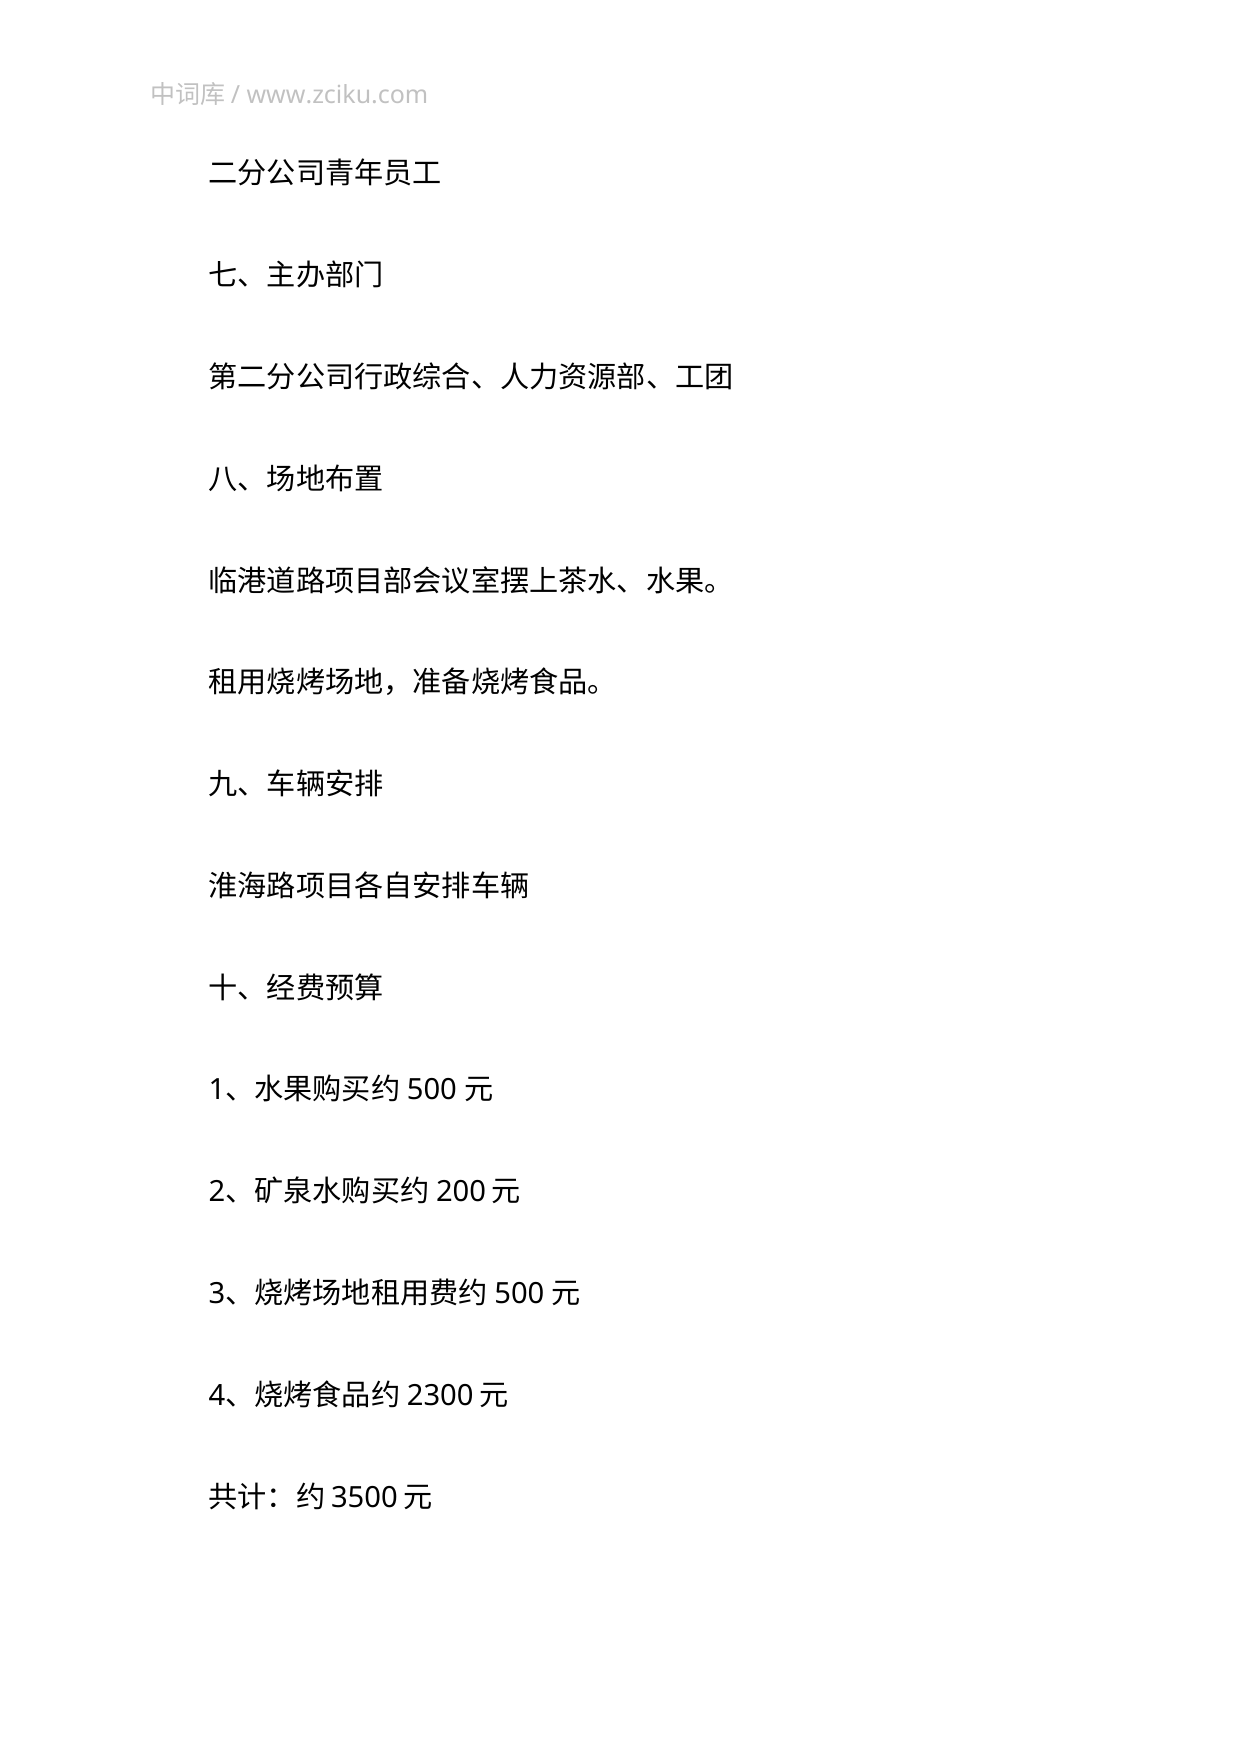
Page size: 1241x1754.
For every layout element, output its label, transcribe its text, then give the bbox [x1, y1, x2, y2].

text 1、水果购买约 500 元 [150, 1066, 1090, 1108]
text 4、烧烤食品约 2300元 [150, 1372, 1090, 1414]
text 九、车辆安排 [150, 761, 1090, 803]
text 2、矿泉水购买约 200元 [150, 1168, 1090, 1210]
text 十、经费预算 [150, 964, 1090, 1006]
text 共计：约3500元 [150, 1474, 1090, 1516]
text 淮海路项目各自安排车辆 [150, 862, 1090, 905]
text 临港道路项目部会议室摆上茶水、水果。 [150, 557, 1090, 599]
text 二分公司青年员工 [150, 150, 1090, 192]
text 租用烧烤场地，准备烧烤食品。 [150, 659, 1090, 701]
text 八、场地布置 [150, 455, 1090, 498]
text 第二分公司行政综合、人力资源部、工团 [150, 353, 1090, 396]
text 七、主办部门 [150, 252, 1090, 294]
text 3、烧烤场地租用费约 500 元 [150, 1270, 1090, 1312]
